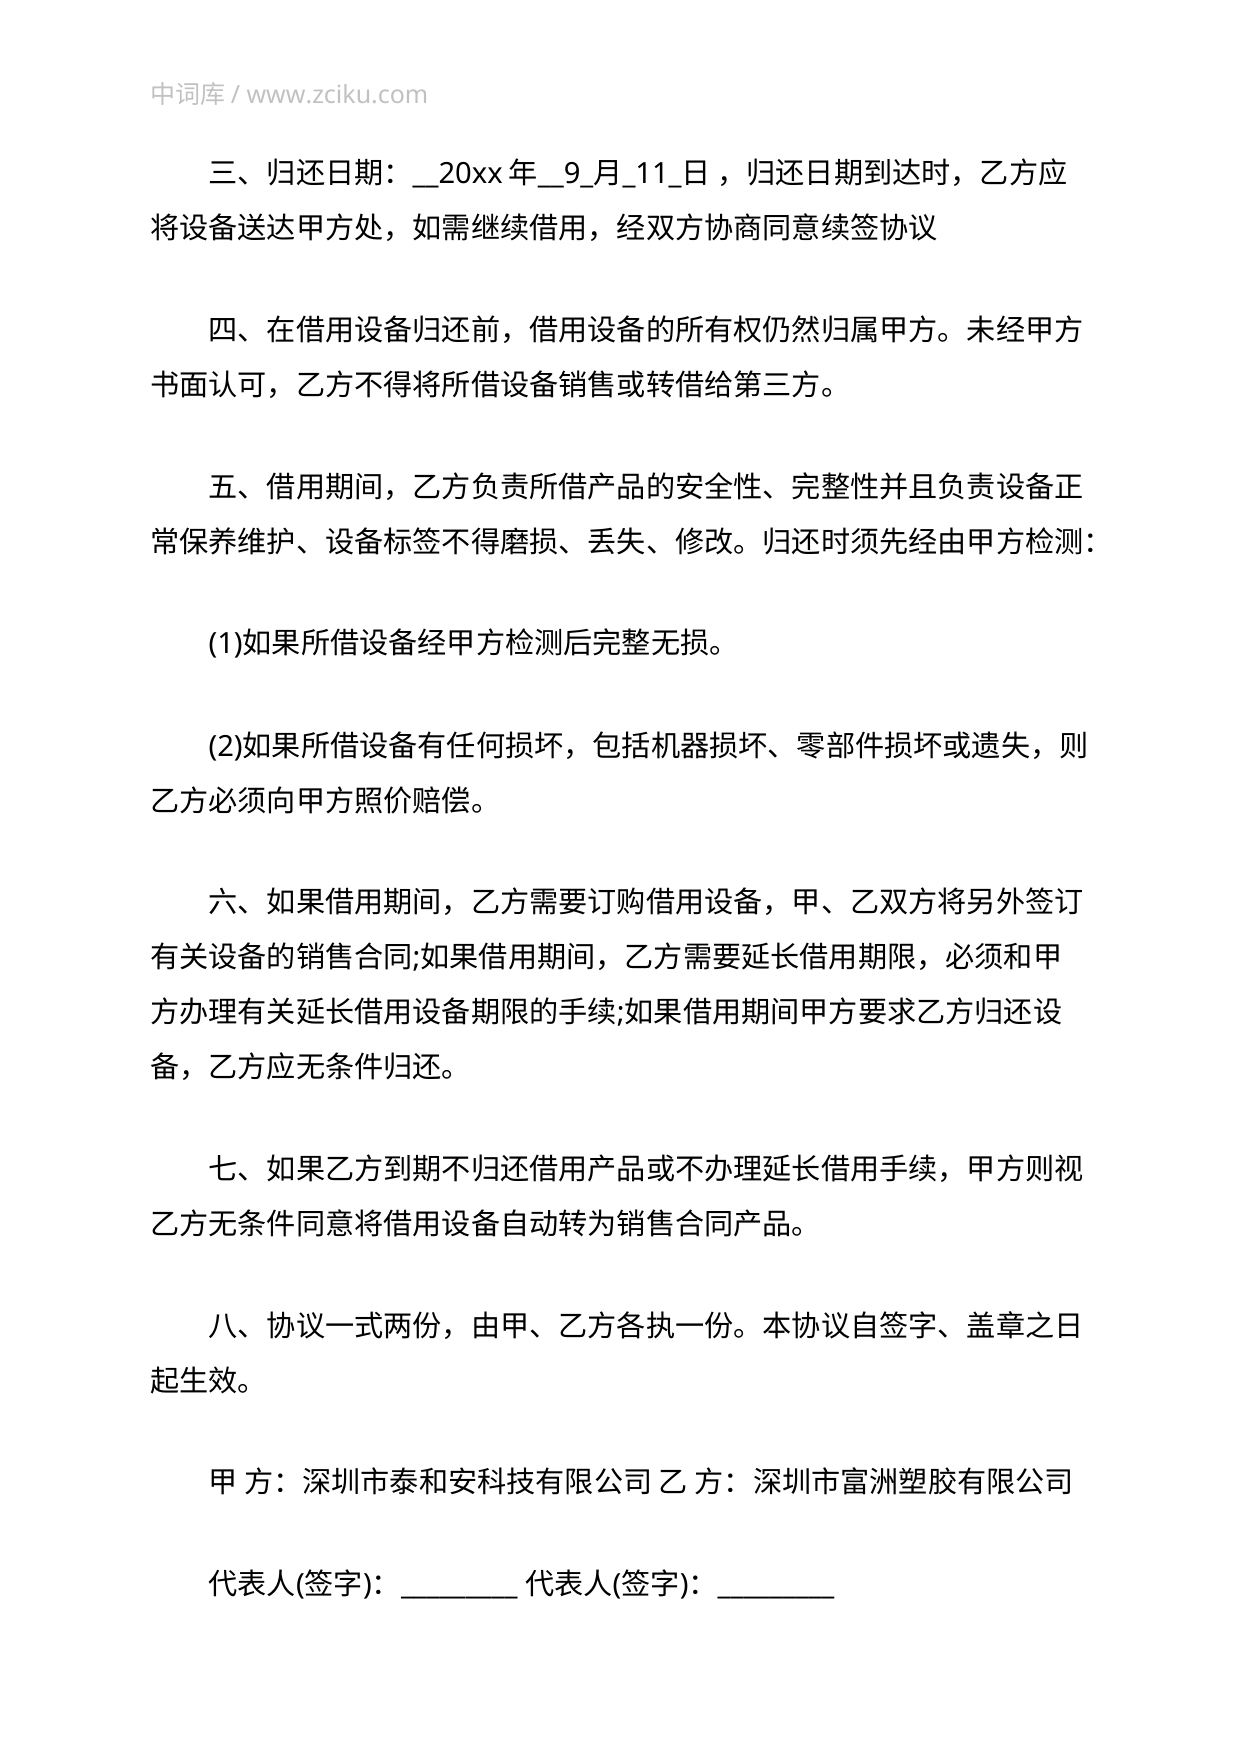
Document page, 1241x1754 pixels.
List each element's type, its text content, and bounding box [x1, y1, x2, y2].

text (1)如果所借设备经甲方检测后完整无损。 [150, 620, 1090, 662]
text 四、在借用设备归还前，借用设备的所有权仍然归属甲方。未经甲方书面认可，乙方不得将所借设备销售或转借给第三方。 [150, 307, 1090, 404]
text 五、借用期间，乙方负责所借产品的安全性、完整性并且负责设备正常保养维护、设备标签不得磨损、丢失、修改。归还时须先经由甲方检测： [150, 463, 1090, 561]
text 七、如果乙方到期不归还借用产品或不办理延长借用手续，甲方则视乙方无条件同意将借用设备自动转为销售合同产品。 [150, 1146, 1090, 1243]
text 八、协议一式两份，由甲、乙方各执一份。本协议自签字、盖章之日起生效。 [150, 1302, 1090, 1399]
text (2)如果所借设备有任何损坏，包括机器损坏、零部件损坏或遗失，则乙方必须向甲方照价赔偿。 [150, 722, 1090, 819]
text 甲 方：深圳市泰和安科技有限公司 乙 方：深圳市富洲塑胶有限公司 [150, 1459, 1090, 1501]
text 六、如果借用期间，乙方需要订购借用设备，甲、乙双方将另外签订有关设备的销售合同;如果借用期间，乙方需要延长借用期限，必须和甲方办理有关延长借用设备期限的手续;如果借用期间甲方要求乙方归还设备，乙方应无条件归还。 [150, 879, 1090, 1086]
text 三、归还日期：__20xx年__9_月_11_日 ，归还日期到达时，乙方应将设备送达甲方处，如需继续借用，经双方协商同意续签协议 [150, 150, 1090, 247]
text 代表人(签字)：_________ 代表人(签字)：_________ [150, 1561, 1090, 1603]
